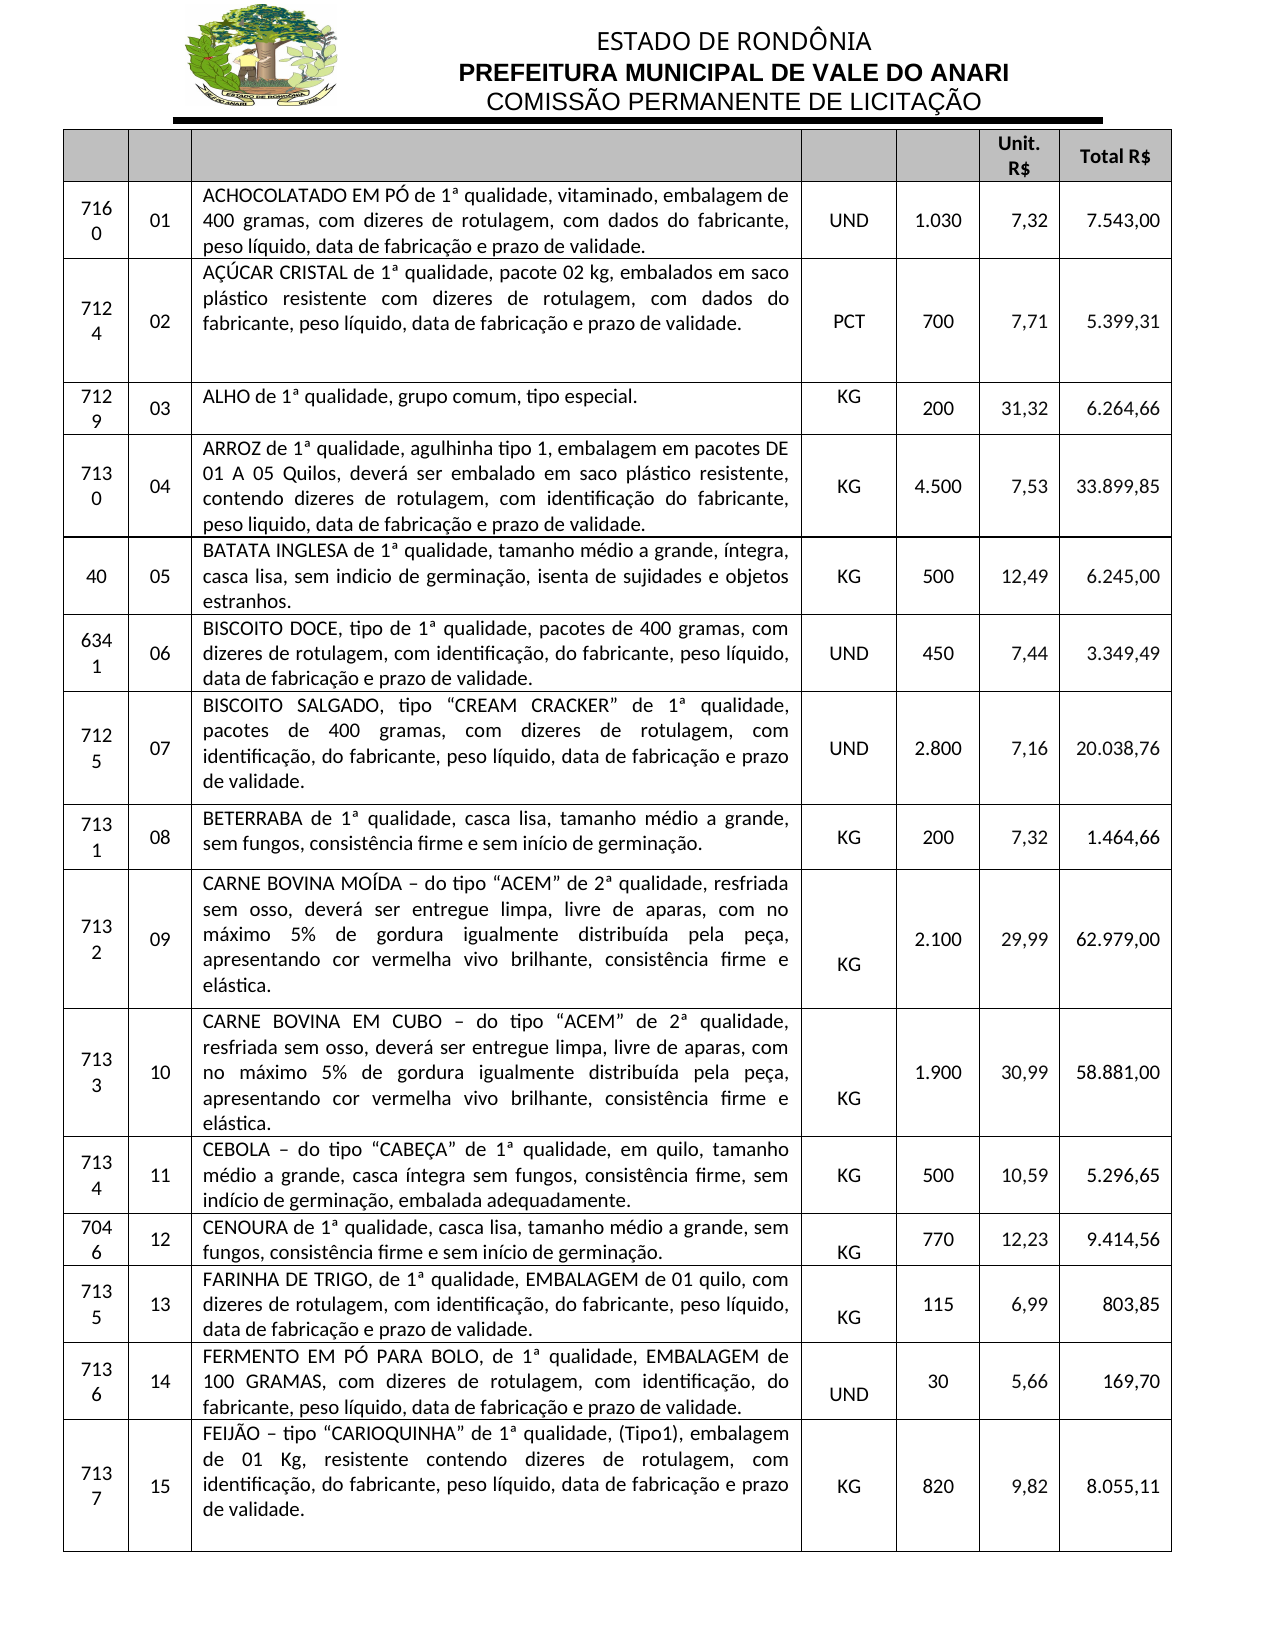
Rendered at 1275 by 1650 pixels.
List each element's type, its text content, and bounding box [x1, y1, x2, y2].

table_cell 2.800 [897, 692, 979, 804]
table_cell 7160 [64, 182, 128, 258]
table_cell 9,82 [980, 1420, 1059, 1551]
table_cell 803,85 [1060, 1266, 1171, 1342]
table_cell 1.030 [897, 182, 979, 258]
table_cell 5,66 [980, 1343, 1059, 1419]
table_cell 04 [129, 435, 191, 536]
table_cell 7131 [64, 805, 128, 869]
table_cell 1.900 [897, 1009, 979, 1136]
table_cell 6.245,00 [1060, 538, 1171, 614]
table_cell 33.899,85 [1060, 435, 1171, 536]
table_cell 30 [897, 1343, 979, 1419]
table_cell 12 [129, 1214, 191, 1265]
table_cell 06 [129, 615, 191, 691]
table_header Quant. [897, 130, 979, 181]
table_cell 500 [897, 1137, 979, 1213]
table_cell 31,32 [980, 383, 1059, 434]
table_cell 7130 [64, 435, 128, 536]
table_cell 5.296,65 [1060, 1137, 1171, 1213]
table_cell KG [802, 1420, 896, 1551]
table_cell 200 [897, 805, 979, 869]
table_cell UND [802, 692, 896, 804]
table_cell 15 [129, 1420, 191, 1551]
table_cell 7,53 [980, 435, 1059, 536]
table_header Descrição [192, 130, 801, 181]
table_cell KG [802, 1266, 896, 1342]
table_cell 05 [129, 538, 191, 614]
table_cell 07 [129, 692, 191, 804]
table_cell PCT [802, 259, 896, 382]
table_cell FERMENTO EM PÓ PARA BOLO, de 1ª qualidade, EMBALAGEM de 100 GRAMAS, com dizeres de rotulagem, com identificação, do fabricante, peso líquido, data de fabricação e prazo de validade. [192, 1343, 801, 1419]
table_cell BISCOITO DOCE, tipo de 1ª qualidade, pacotes de 400 gramas, com dizeres de rotulagem, com identificação, do fabricante, peso líquido, data de fabricação e prazo de validade. [192, 615, 801, 691]
table_cell ALHO de 1ª qualidade, grupo comum, tipo especial. [192, 383, 801, 434]
table_cell 7137 [64, 1420, 128, 1551]
table_header Cód. [64, 130, 128, 181]
table_cell 7132 [64, 870, 128, 1007]
table_cell 14 [129, 1343, 191, 1419]
table_cell KG [802, 383, 896, 434]
table_cell KG [802, 1009, 896, 1136]
table_cell KG [802, 435, 896, 536]
table_header Unidade [802, 130, 896, 181]
table_cell 7,44 [980, 615, 1059, 691]
table_header Item [129, 130, 191, 181]
table_cell 40 [64, 538, 128, 614]
table_cell 10 [129, 1009, 191, 1136]
table_cell 820 [897, 1420, 979, 1551]
table_cell 7046 [64, 1214, 128, 1265]
table_cell CARNE BOVINA MOÍDA – do tipo “ACEM” de 2ª qualidade, resfriada sem osso, deverá ser entregue limpa, livre de aparas, com no máximo 5% de gordura igualmente distribuída pela peça, apresentando cor vermelha vivo brilhante, consistência firme e elástica. [192, 870, 801, 1007]
table_cell 62.979,00 [1060, 870, 1171, 1007]
table_cell KG [802, 538, 896, 614]
table_cell 09 [129, 870, 191, 1007]
table_cell 6341 [64, 615, 128, 691]
table_cell 7129 [64, 383, 128, 434]
table_cell 7,71 [980, 259, 1059, 382]
table_cell 8.055,11 [1060, 1420, 1171, 1551]
table_cell FARINHA DE TRIGO, de 1ª qualidade, EMBALAGEM de 01 quilo, com dizeres de rotulagem, com identificação, do fabricante, peso líquido, data de fabricação e prazo de validade. [192, 1266, 801, 1342]
table_cell CEBOLA – do tipo “CABEÇA” de 1ª qualidade, em quilo, tamanho médio a grande, casca íntegra sem fungos, consistência firme, sem indício de germinação, embalada adequadamente. [192, 1137, 801, 1213]
table_cell UND [802, 182, 896, 258]
table_cell 3.349,49 [1060, 615, 1171, 691]
table_cell FEIJÃO – tipo “CARIOQUINHA” de 1ª qualidade, (Tipo1), embalagem de 01 Kg, resistente contendo dizeres de rotulagem, com identificação, do fabricante, peso líquido, data de fabricação e prazo de validade. [192, 1420, 801, 1551]
table_cell 450 [897, 615, 979, 691]
table_header Valor Total R$ [1060, 130, 1171, 181]
table_cell 20.038,76 [1060, 692, 1171, 804]
table_cell 11 [129, 1137, 191, 1213]
table_cell AÇÚCAR CRISTAL de 1ª qualidade, pacote 02 kg, embalados em saco plástico resistente com dizeres de rotulagem, com dados do fabricante, peso líquido, data de fabricação e prazo de validade. [192, 259, 801, 382]
table_cell 10,59 [980, 1137, 1059, 1213]
table_cell 700 [897, 259, 979, 382]
table_cell UND [802, 1343, 896, 1419]
table_cell 200 [897, 383, 979, 434]
table_cell 115 [897, 1266, 979, 1342]
table_cell 7.543,00 [1060, 182, 1171, 258]
table_cell 7134 [64, 1137, 128, 1213]
table_cell 7,32 [980, 182, 1059, 258]
table_cell KG [802, 805, 896, 869]
table_cell 01 [129, 182, 191, 258]
table_cell 6.264,66 [1060, 383, 1171, 434]
table_cell 08 [129, 805, 191, 869]
picture [184, 4, 338, 106]
table_cell 13 [129, 1266, 191, 1342]
table_cell 500 [897, 538, 979, 614]
table_cell 7125 [64, 692, 128, 804]
table_cell 29,99 [980, 870, 1059, 1007]
table_cell 7,16 [980, 692, 1059, 804]
table_cell 02 [129, 259, 191, 382]
table_cell 2.100 [897, 870, 979, 1007]
table_cell 7136 [64, 1343, 128, 1419]
table_header Valor Unit. R$ [980, 130, 1059, 181]
table_cell 58.881,00 [1060, 1009, 1171, 1136]
table_cell BATATA INGLESA de 1ª qualidade, tamanho médio a grande, íntegra, casca lisa, sem indicio de germinação, isenta de sujidades e objetos estranhos. [192, 538, 801, 614]
table_cell KG [802, 870, 896, 1007]
table_cell 12,23 [980, 1214, 1059, 1265]
table_cell 169,70 [1060, 1343, 1171, 1419]
table_cell UND [802, 615, 896, 691]
table_cell CENOURA de 1ª qualidade, casca lisa, tamanho médio a grande, sem fungos, consistência firme e sem início de germinação. [192, 1214, 801, 1265]
table_cell 9.414,56 [1060, 1214, 1171, 1265]
table_cell KG [802, 1137, 896, 1213]
table_cell 770 [897, 1214, 979, 1265]
table_cell KG [802, 1214, 896, 1265]
table_cell BETERRABA de 1ª qualidade, casca lisa, tamanho médio a grande, sem fungos, consistência firme e sem início de germinação. [192, 805, 801, 869]
table_cell 03 [129, 383, 191, 434]
table_cell ARROZ de 1ª qualidade, agulhinha tipo 1, embalagem em pacotes DE 01 A 05 Quilos, deverá ser embalado em saco plástico resistente, contendo dizeres de rotulagem, com identificação do fabricante, peso liquido, data de fabricação e prazo de validade. [192, 435, 801, 536]
table_cell 7,32 [980, 805, 1059, 869]
table_cell 4.500 [897, 435, 979, 536]
table_cell 30,99 [980, 1009, 1059, 1136]
table_cell 5.399,31 [1060, 259, 1171, 382]
table_cell 1.464,66 [1060, 805, 1171, 869]
table_cell BISCOITO SALGADO, tipo “CREAM CRACKER” de 1ª qualidade, pacotes de 400 gramas, com dizeres de rotulagem, com identificação, do fabricante, peso líquido, data de fabricação e prazo de validade. [192, 692, 801, 804]
table_cell 12,49 [980, 538, 1059, 614]
table_cell 7124 [64, 259, 128, 382]
table_cell 7135 [64, 1266, 128, 1342]
table_cell 6,99 [980, 1266, 1059, 1342]
table_cell 7133 [64, 1009, 128, 1136]
table_cell CARNE BOVINA EM CUBO – do tipo “ACEM” de 2ª qualidade, resfriada sem osso, deverá ser entregue limpa, livre de aparas, com no máximo 5% de gordura igualmente distribuída pela peça, apresentando cor vermelha vivo brilhante, consistência firme e elástica. [192, 1009, 801, 1136]
table_cell ACHOCOLATADO EM PÓ de 1ª qualidade, vitaminado, embalagem de 400 gramas, com dizeres de rotulagem, com dados do fabricante, peso líquido, data de fabricação e prazo de validade. [192, 182, 801, 258]
